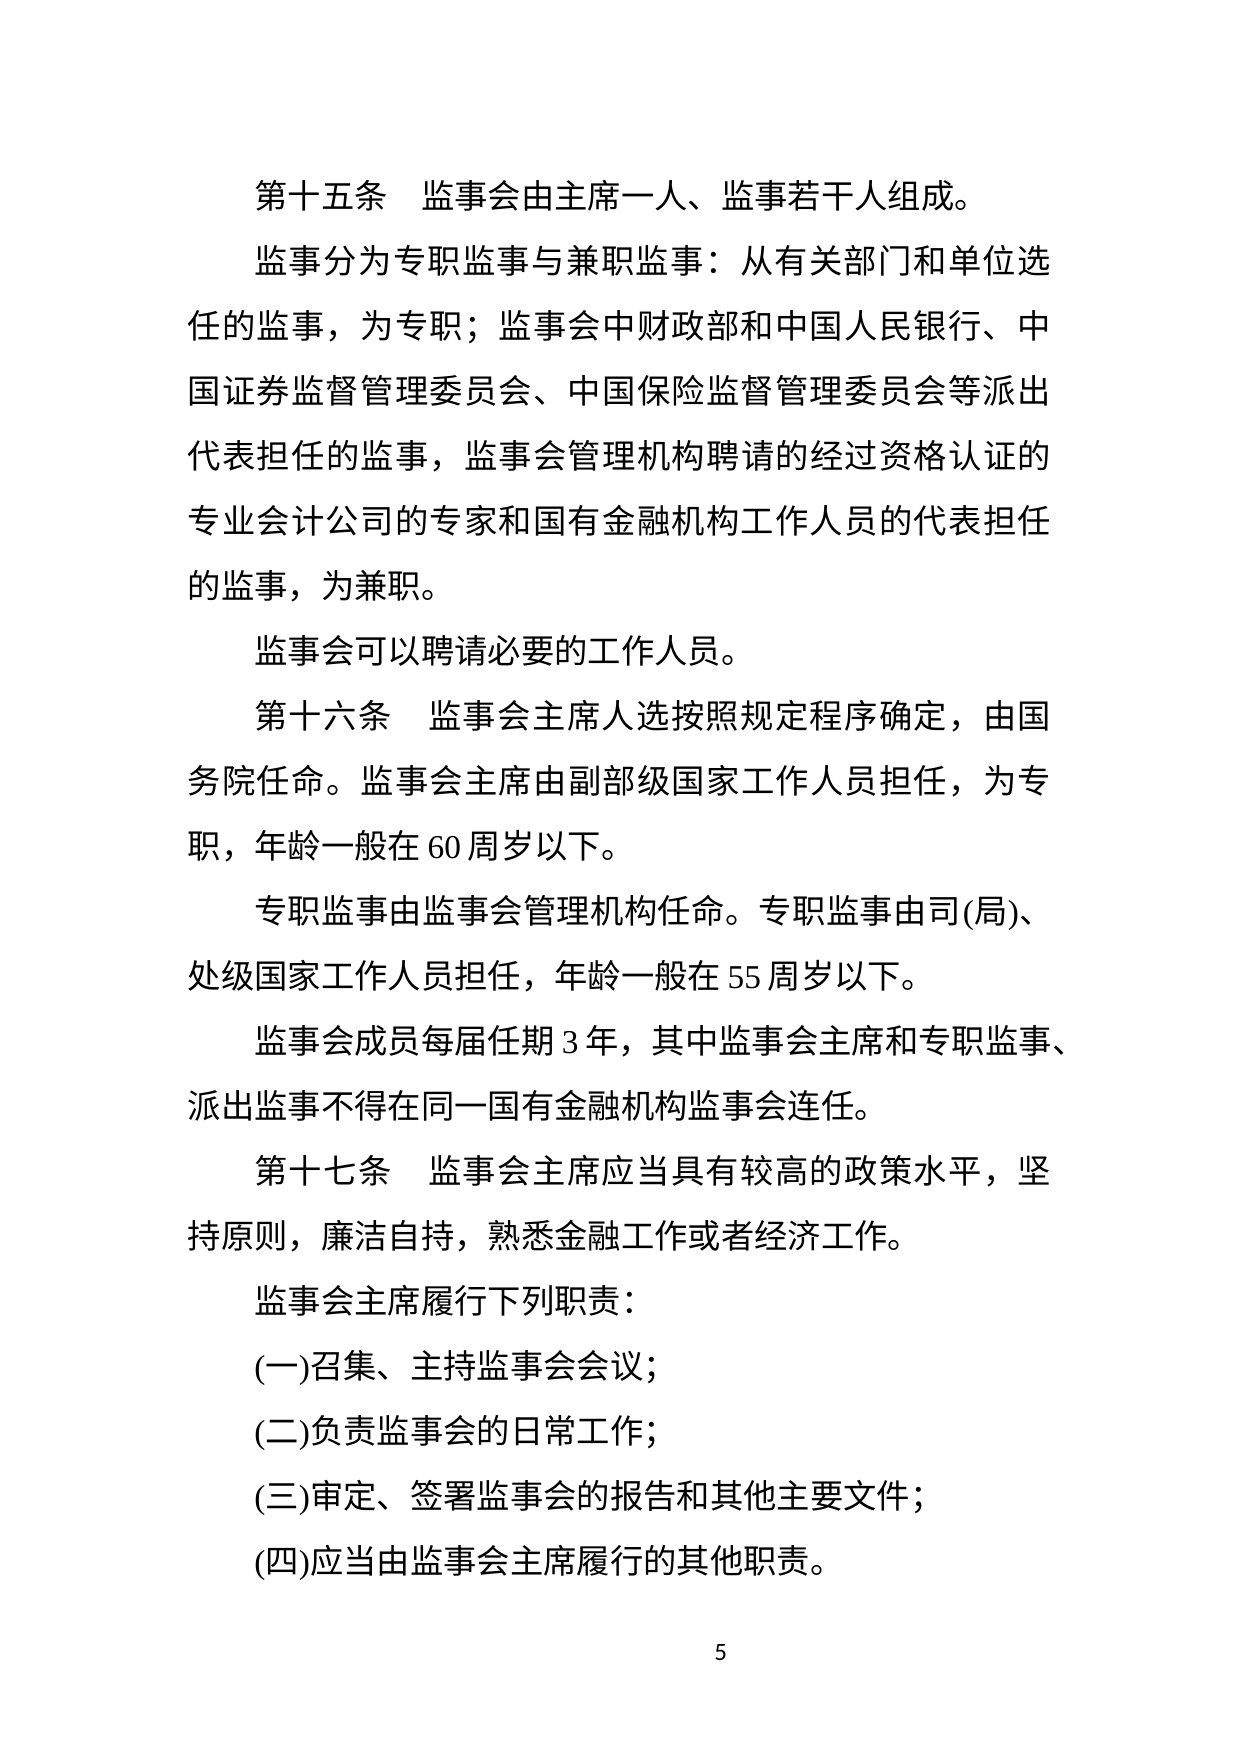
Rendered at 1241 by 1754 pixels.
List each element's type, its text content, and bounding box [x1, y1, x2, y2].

text (一)召集、主持监事会会议； [187, 1332, 1053, 1397]
text 专职监事由监事会管理机构任命。专职监事由司(局)、处级国家工作人员担任，年龄一般在55周岁以下。 [187, 877, 1053, 1007]
text (四)应当由监事会主席履行的其他职责。 [187, 1527, 1053, 1592]
text 第十七条 监事会主席应当具有较高的政策水平，坚持原则，廉洁自持，熟悉金融工作或者经济工作。 [187, 1137, 1053, 1267]
text 监事会成员每届任期3年，其中监事会主席和专职监事、派出监事不得在同一国有金融机构监事会连任。 [187, 1007, 1053, 1137]
text 第十六条 监事会主席人选按照规定程序确定，由国务院任命。监事会主席由副部级国家工作人员担任，为专职，年龄一般在60周岁以下。 [187, 682, 1053, 877]
text 监事会主席履行下列职责： [187, 1267, 1053, 1332]
text 监事会可以聘请必要的工作人员。 [187, 617, 1053, 682]
text 第十五条 监事会由主席一人、监事若干人组成。 [187, 162, 1053, 227]
text (二)负责监事会的日常工作； [187, 1397, 1053, 1462]
text (三)审定、签署监事会的报告和其他主要文件； [187, 1462, 1053, 1527]
text 监事分为专职监事与兼职监事：从有关部门和单位选任的监事，为专职；监事会中财政部和中国人民银行、中国证券监督管理委员会、中国保险监督管理委员会等派出代表担任的监事，监事会管理机构聘请的经过资格认证的专业会计公司的专家和国有金融机构工作人员的代表担任的监事，为兼职。 [187, 227, 1053, 617]
